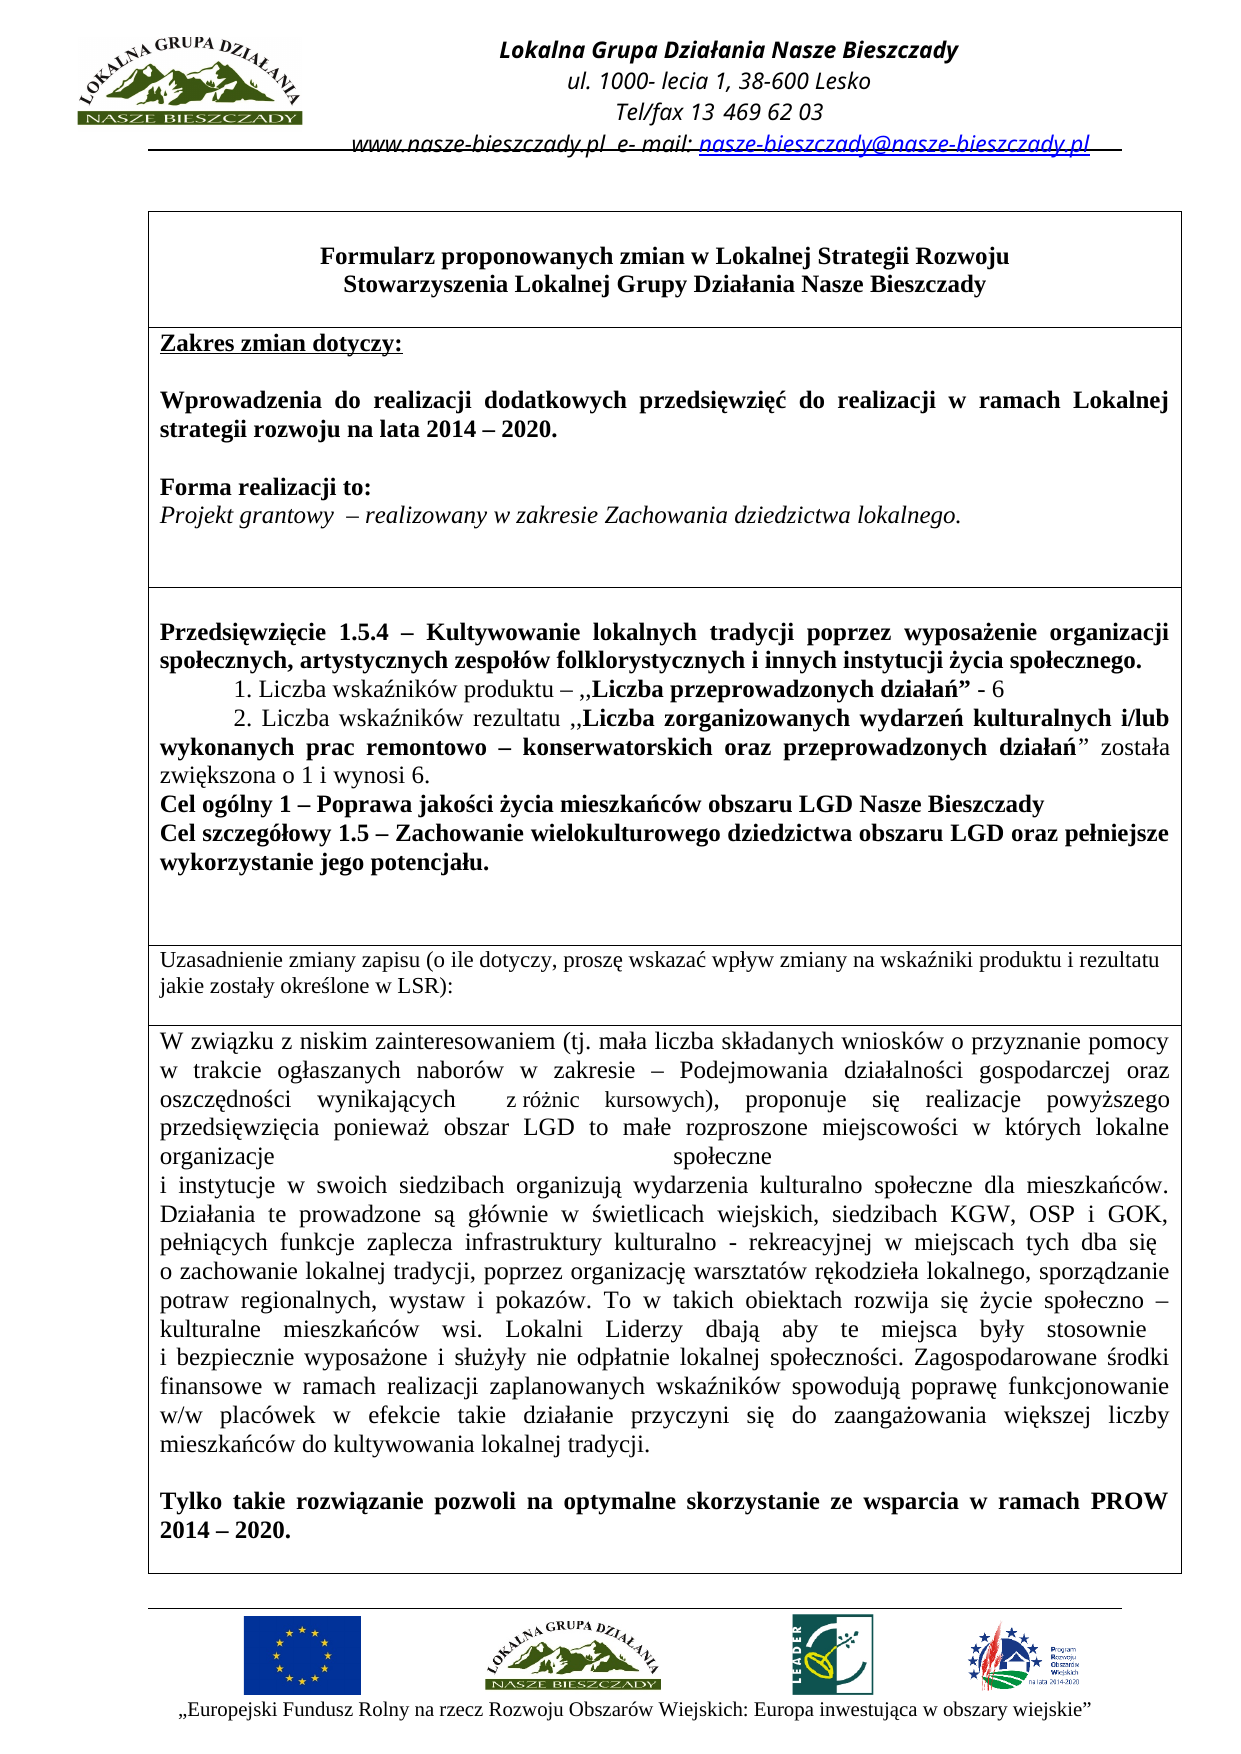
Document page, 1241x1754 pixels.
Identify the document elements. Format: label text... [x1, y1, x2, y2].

picture [485, 1621, 661, 1695]
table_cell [149, 1026, 1181, 1572]
picture [962, 1616, 1088, 1697]
table_cell Przedsięwzięcie 1.5.4 – Kultywowanie lokalnych tradycji poprzez wyposażenie organizacji społecznych, artystycznych zespołów folklorystycznych i innych instytucji życia społecznego. 1. Liczba wskaźników produktu – ,,Liczba przeprowadzonych działań” - 6 2. Liczba wskaźników rezultatu ,,Liczba zorganizowanych wydarzeń kulturalnych i/lub wykonanych prac remontowo – konserwatorskich oraz przeprowadzonych działań” została zwiększona o 1 i wynosi 6. Cel ogólny 1 – Poprawa jakości życia mieszkańców obszaru LGD Nasze Bieszczady Cel szczegółowy 1.5 – Zachowanie wielokulturowego dziedzictwa obszaru LGD oraz pełniejsze wykorzystanie jego potencjału. [149, 588, 1181, 945]
picture [792, 1614, 874, 1695]
table_cell Uzasadnienie zmiany zapisu (o ile dotyczy, proszę wskazać wpływ zmiany na wskaźniki produktu i rezultatu jakie zostały określone w LSR): [149, 946, 1181, 1025]
picture [243, 1616, 361, 1695]
table_cell Zakres zmian dotyczy: Wprowadzenia do realizacji dodatkowych przedsięwzięć do realizacji w ramach Lokalnej strategii rozwoju na lata 2014 – 2020. Forma realizacji to: Projekt grantowy – realizowany w zakresie Zachowania dziedzictwa lokalnego. [149, 328, 1181, 587]
table_header Formularz proponowanych zmian w Lokalnej Strategii Rozwoju Stowarzyszenia Lokalnej Grupy Działania Nasze Bieszczady [149, 212, 1181, 327]
picture [77, 37, 303, 132]
